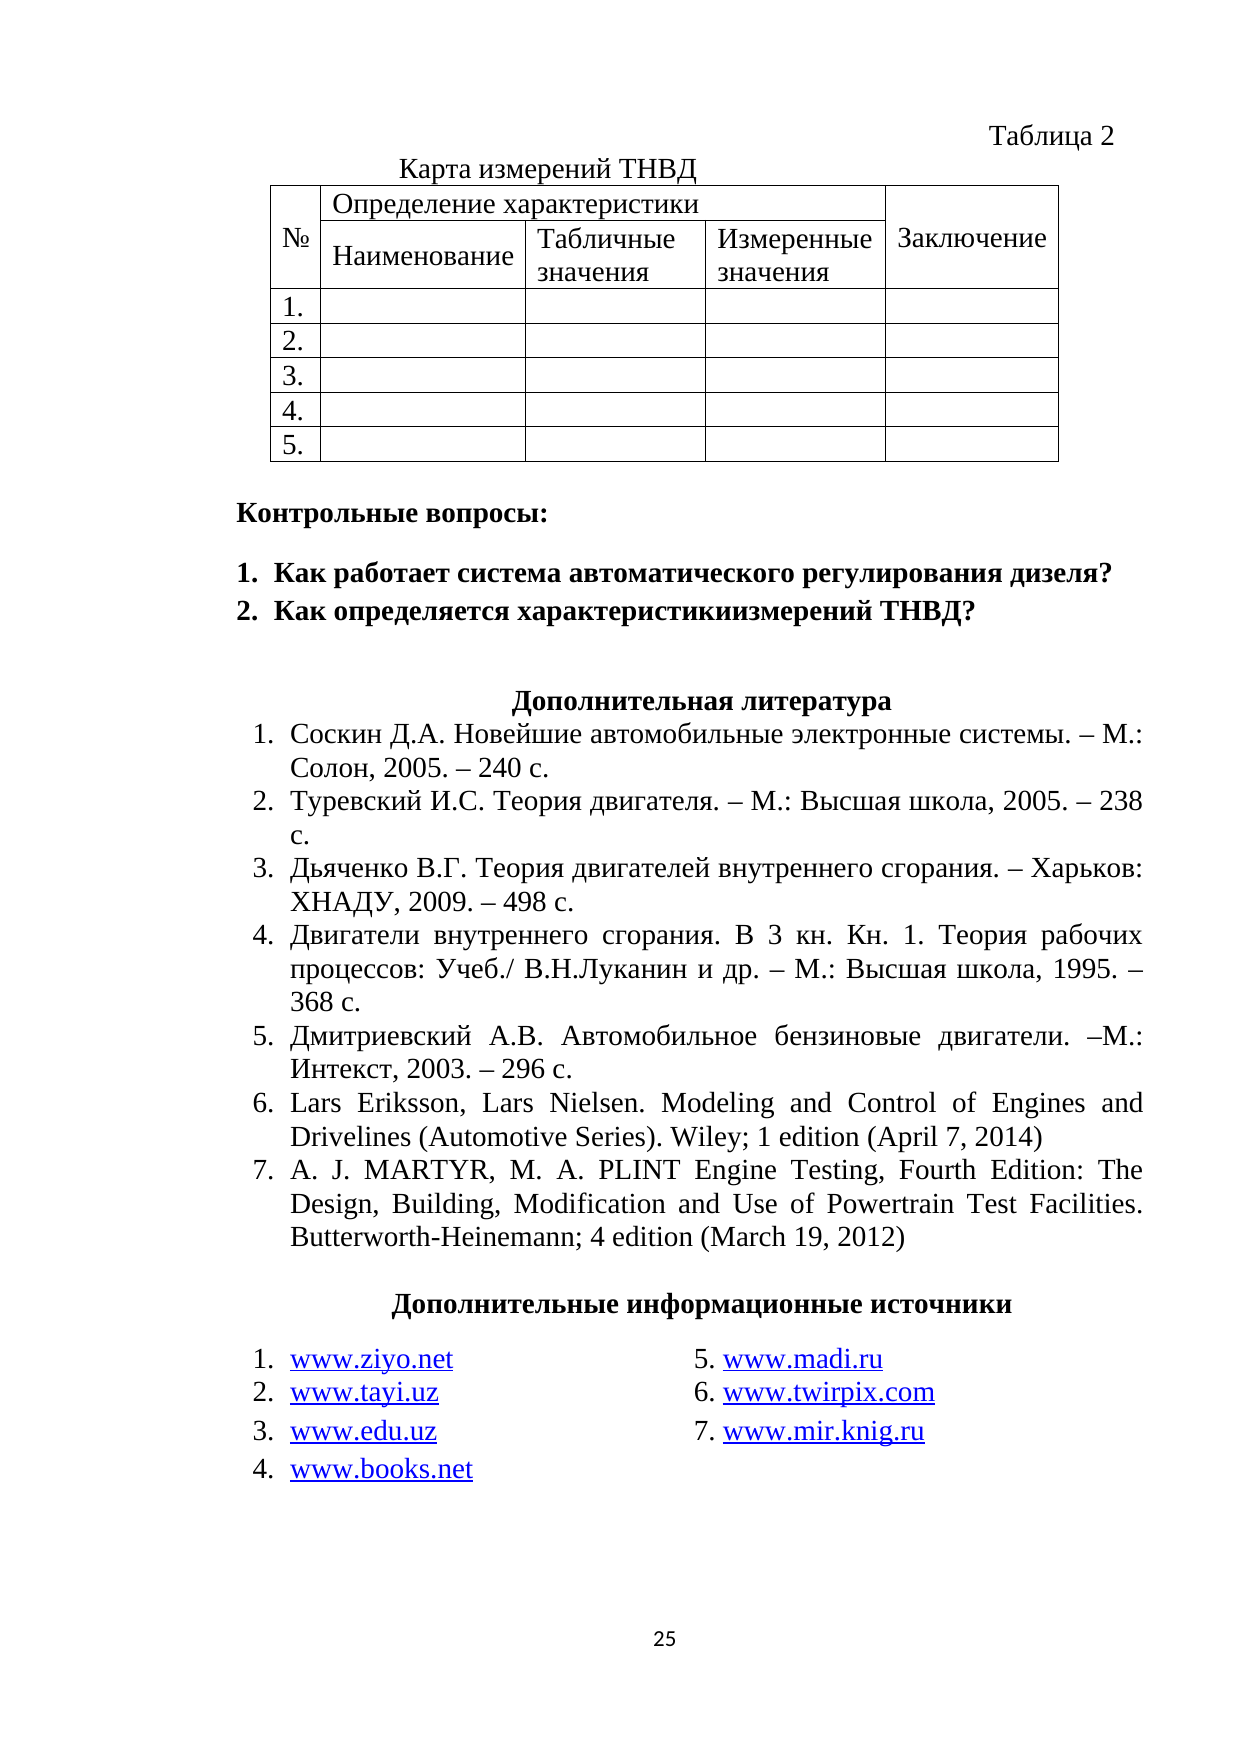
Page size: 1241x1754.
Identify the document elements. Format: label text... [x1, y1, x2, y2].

list Lars Eriksson, Lars Nielsen. Modeling and Control of Engines and Drivelines (Automotive Series). Wiley; 1 edition (April 7, 2014) [252, 1085, 1144, 1152]
table_cell Табличные значения [526, 221, 705, 288]
table_cell [886, 289, 1058, 322]
list www.tayi.uz 6. www.twirpix.com [252, 1374, 1152, 1408]
list Как работает система автоматического регулирования дизеля? [236, 555, 1152, 588]
list Туревский И.С. Теория двигателя. – М.: Высшая школа, 2005. – 238 с. [252, 783, 1144, 850]
table_cell 3. [271, 358, 320, 392]
list A. J. MARTYR, M. A. PLINT Engine Testing, Fourth Edition: The Design, Building, Modification and Use of Powertrain Test Facilities. Butterworth-Heinemann; 4 edition (March 19, 2012) [252, 1152, 1144, 1253]
list www.ziyo.net 5. www.madi.ru [252, 1341, 1152, 1374]
text Дополнительная литература [252, 684, 1152, 716]
list Соскин Д.А. Новейшие автомобильные электронные системы. – М.: Солон, 2005. – 240 с. [252, 716, 1144, 783]
text Карта измерений ТНВД [325, 152, 1152, 185]
table_cell [886, 358, 1058, 392]
list www.books.net [252, 1451, 1152, 1485]
table_header Заключение [886, 186, 1058, 288]
table_cell [706, 393, 885, 426]
table_cell [706, 289, 885, 322]
table_cell [526, 427, 705, 461]
table_cell [886, 427, 1058, 461]
table_cell [321, 358, 525, 392]
text Таблица 2 [915, 118, 1152, 152]
table_cell [706, 427, 885, 461]
table_cell 5. [271, 427, 320, 461]
table_cell [526, 324, 705, 357]
table_cell Измеренные значения [706, 221, 885, 288]
table_cell [886, 324, 1058, 357]
table_cell [706, 358, 885, 392]
table_cell [706, 324, 885, 357]
table_cell [321, 324, 525, 357]
table_cell [526, 289, 705, 322]
list Двигатели внутреннего сгорания. В 3 кн. Кн. 1. Теория рабочих процессов: Учеб./ В.Н.Луканин и др. – М.: Высшая школа, 1995. – 368 с. [252, 917, 1144, 1018]
text Дополнительные информационные источники [177, 1286, 1152, 1320]
list Дьяченко В.Г. Теория двигателей внутреннего сгорания. – Харьков: ХНАДУ, 2009. – 498 с. [252, 850, 1144, 917]
table_cell [321, 289, 525, 322]
table_cell [526, 358, 705, 392]
table_cell [886, 393, 1058, 426]
table_cell [526, 393, 705, 426]
table_header № [271, 186, 320, 288]
table_cell [321, 393, 525, 426]
list Дмитриевский А.В. Автомобильное бензиновые двигатели. –М.: Интекст, 2003. – 296 с. [252, 1018, 1144, 1085]
table_cell 2. [271, 324, 320, 357]
table_cell 4. [271, 393, 320, 426]
table_cell 1. [271, 289, 320, 322]
text Контрольные вопросы: [177, 495, 1152, 529]
list Как определяется характеристикиизмерений ТНВД? [236, 593, 1152, 627]
table_header Определение характеристики [321, 186, 885, 220]
table_cell Наименование [321, 221, 525, 288]
list www.edu.uz 7. www.mir.knig.ru [252, 1413, 1152, 1446]
table_cell [321, 427, 525, 461]
